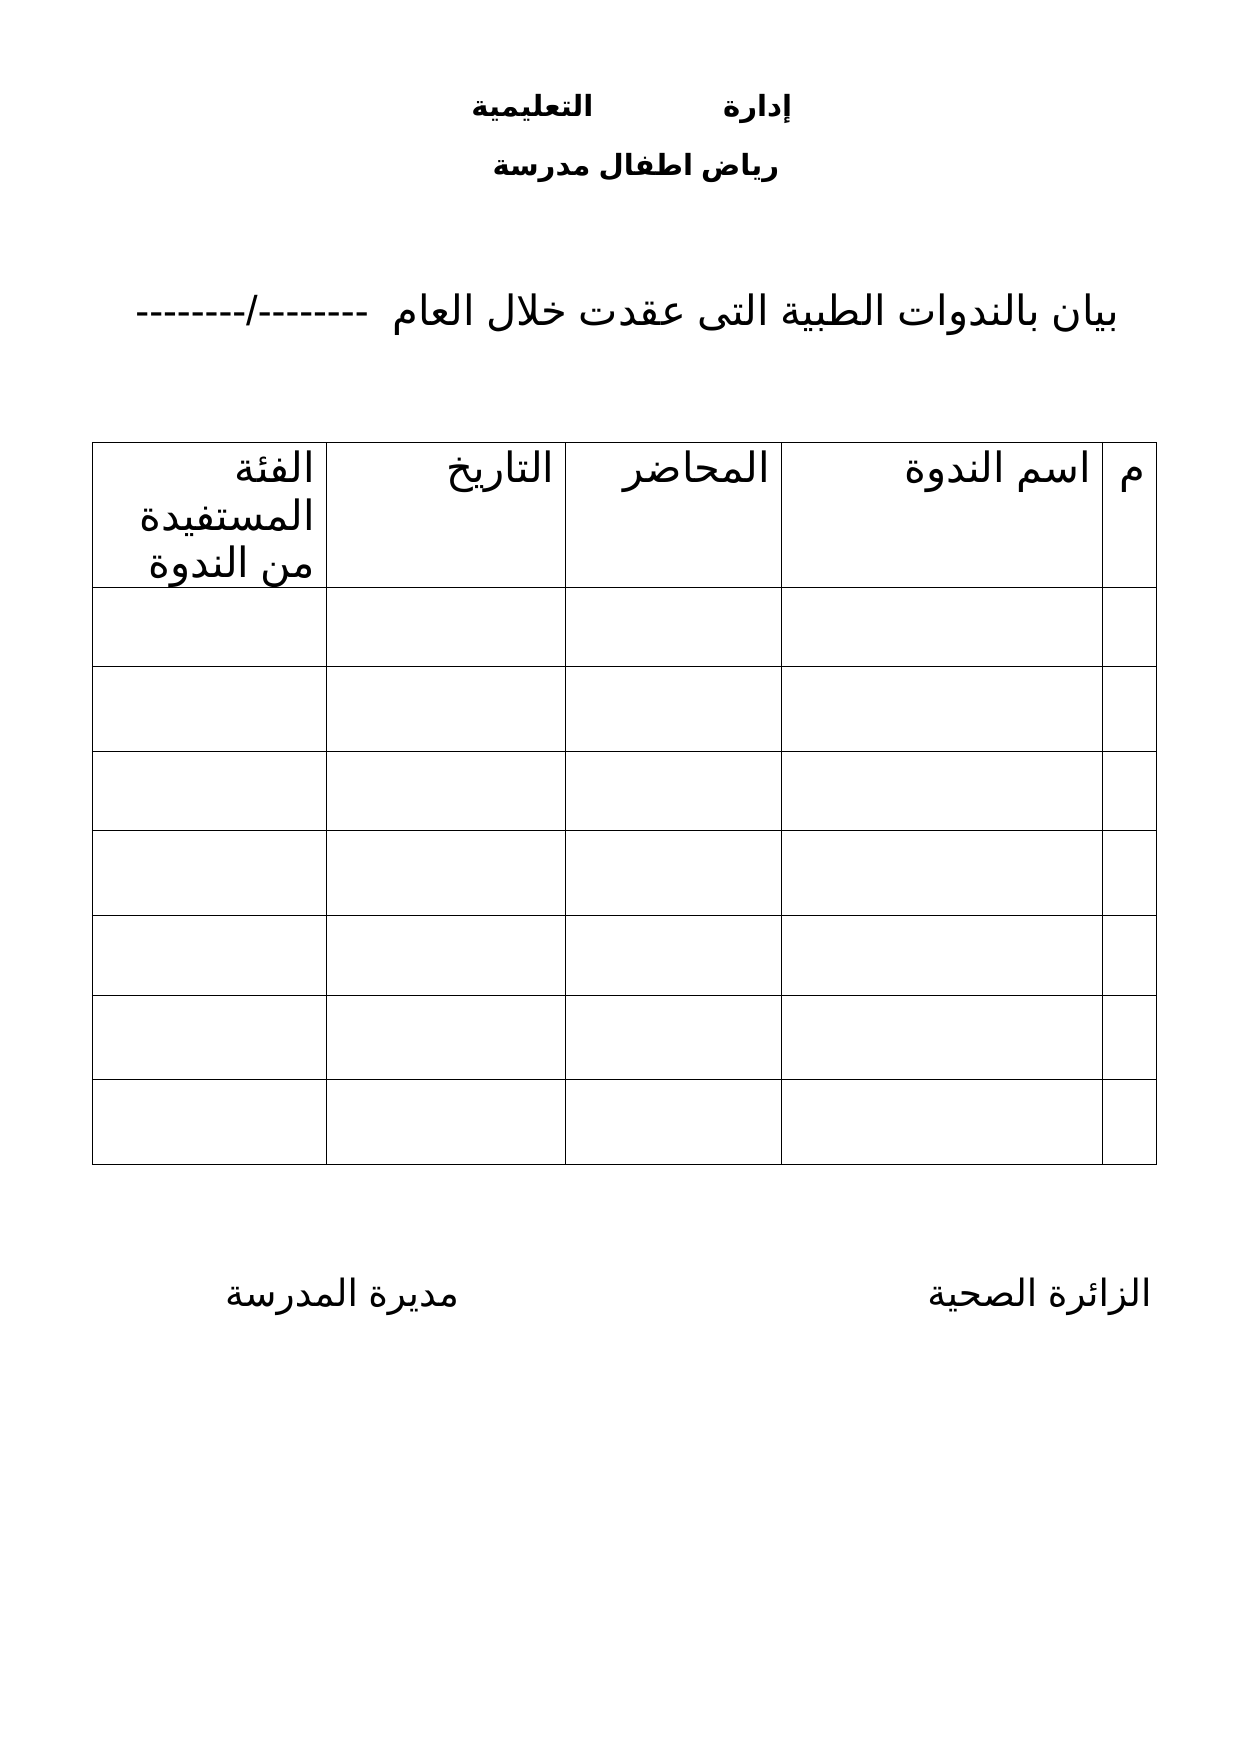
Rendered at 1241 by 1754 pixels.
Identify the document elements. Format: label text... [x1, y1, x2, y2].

table_header اسم الندوة [782, 443, 1102, 587]
text بيان بالندوات الطبية التى عقدت خلال العام --------/-------- [103, 287, 1152, 334]
table_cell [566, 667, 781, 751]
table_cell [93, 667, 326, 751]
table_cell [782, 996, 1102, 1079]
table_cell [93, 1080, 326, 1164]
table_cell [566, 752, 781, 830]
table_cell [1103, 1080, 1156, 1164]
table_cell [327, 667, 565, 751]
table_cell [93, 752, 326, 830]
table_cell [1103, 996, 1156, 1079]
table_cell [327, 831, 565, 915]
table_cell [566, 1080, 781, 1164]
table_cell [782, 588, 1102, 666]
text إدارة التعليمية [103, 89, 1152, 122]
table_cell [566, 996, 781, 1079]
table_header التاريخ [327, 443, 565, 587]
table_cell [327, 588, 565, 666]
table_cell [1103, 831, 1156, 915]
table_cell [93, 996, 326, 1079]
table_cell [327, 752, 565, 830]
table_cell [327, 1080, 565, 1164]
text الزائرة الصحية مديرة المدرسة [103, 1271, 1152, 1314]
table_cell [782, 831, 1102, 915]
table_cell [327, 916, 565, 994]
table_cell [782, 1080, 1102, 1164]
table_header الفئة المستفيدة من الندوة [93, 443, 326, 587]
table_cell [566, 916, 781, 994]
table_cell [93, 588, 326, 666]
table_cell [93, 831, 326, 915]
text رياض اطفال مدرسة [103, 148, 1152, 182]
table_cell [1103, 916, 1156, 994]
table_cell [93, 916, 326, 994]
table_cell [782, 667, 1102, 751]
table_header المحاضر [566, 443, 781, 587]
table_cell [566, 831, 781, 915]
table_header م [1103, 443, 1156, 587]
table_cell [1103, 752, 1156, 830]
table_cell [782, 752, 1102, 830]
table_cell [327, 996, 565, 1079]
table_cell [1103, 667, 1156, 751]
table_cell [1103, 588, 1156, 666]
table_cell [566, 588, 781, 666]
table_cell [782, 916, 1102, 994]
